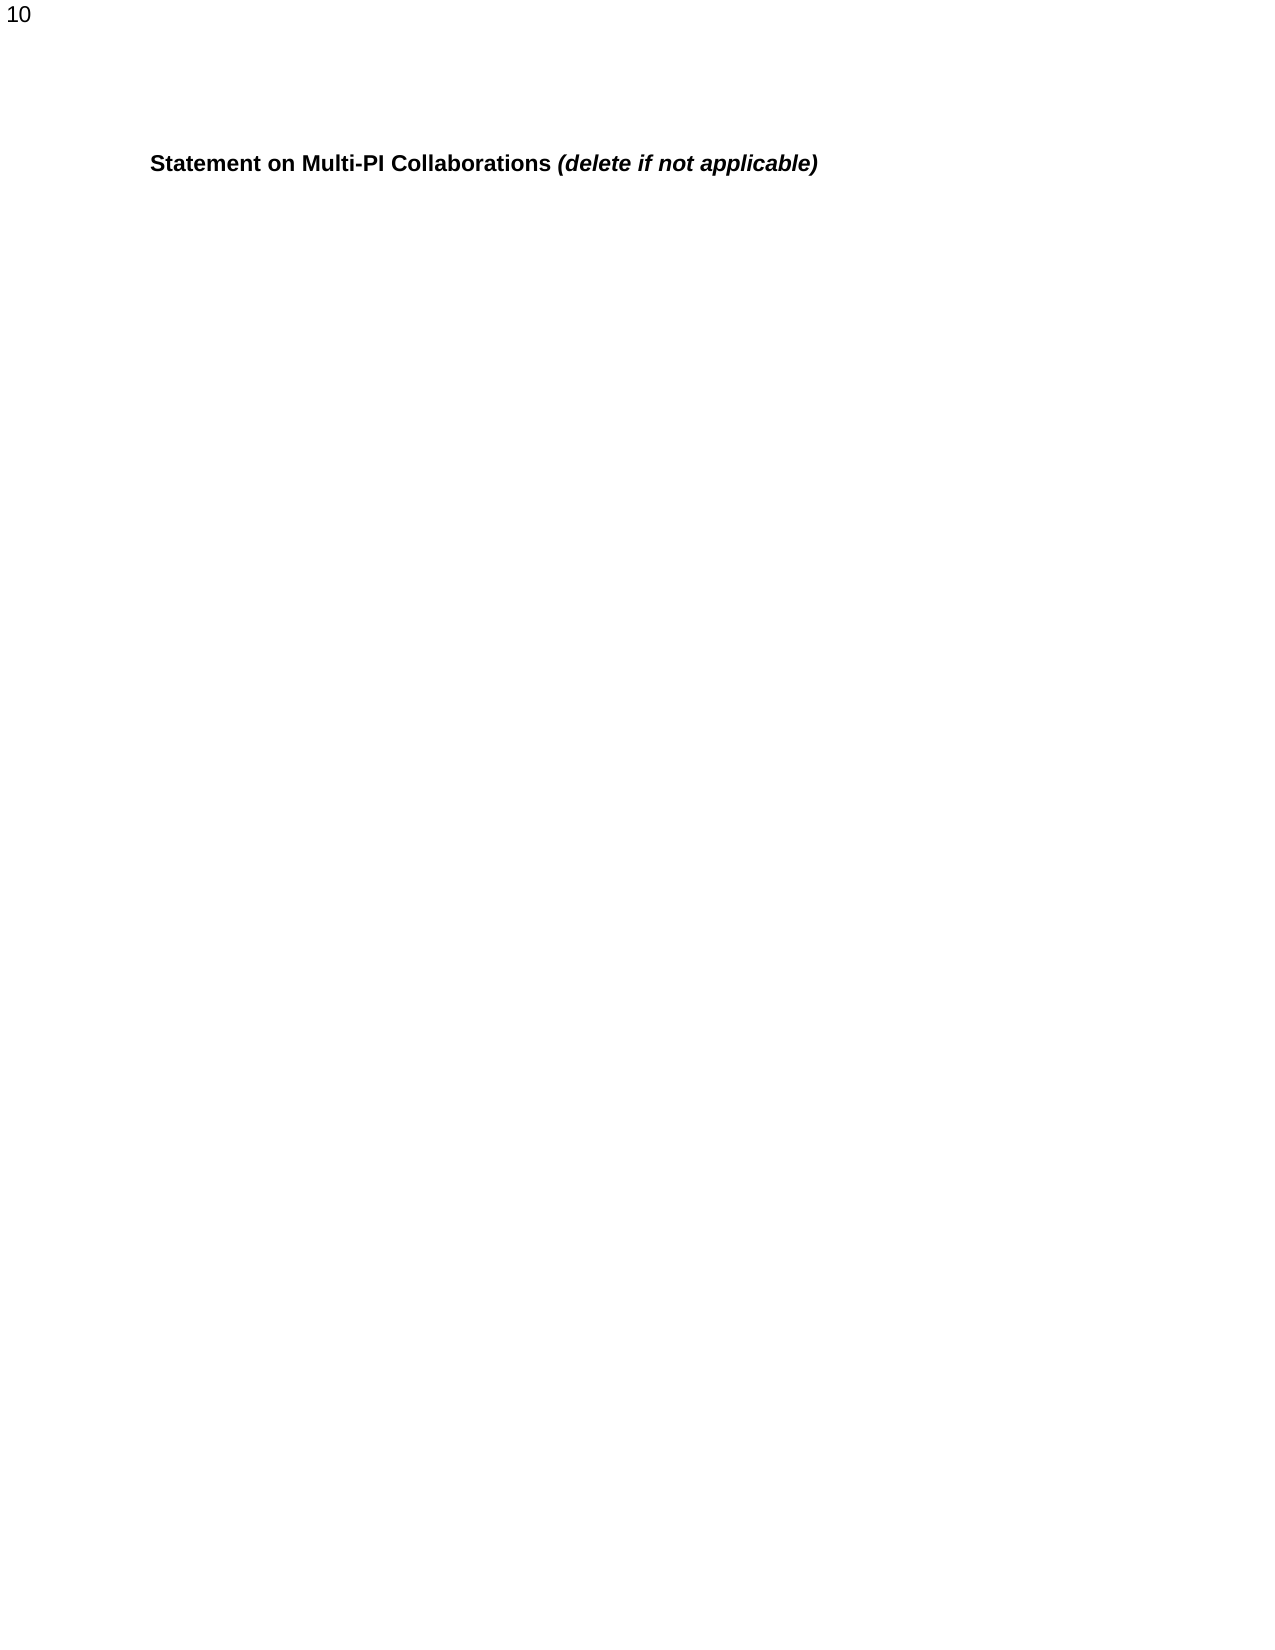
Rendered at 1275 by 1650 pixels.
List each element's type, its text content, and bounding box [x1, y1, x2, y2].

text Statement on Multi-PI Collaborations (delete if not applicable) [150, 150, 1131, 177]
